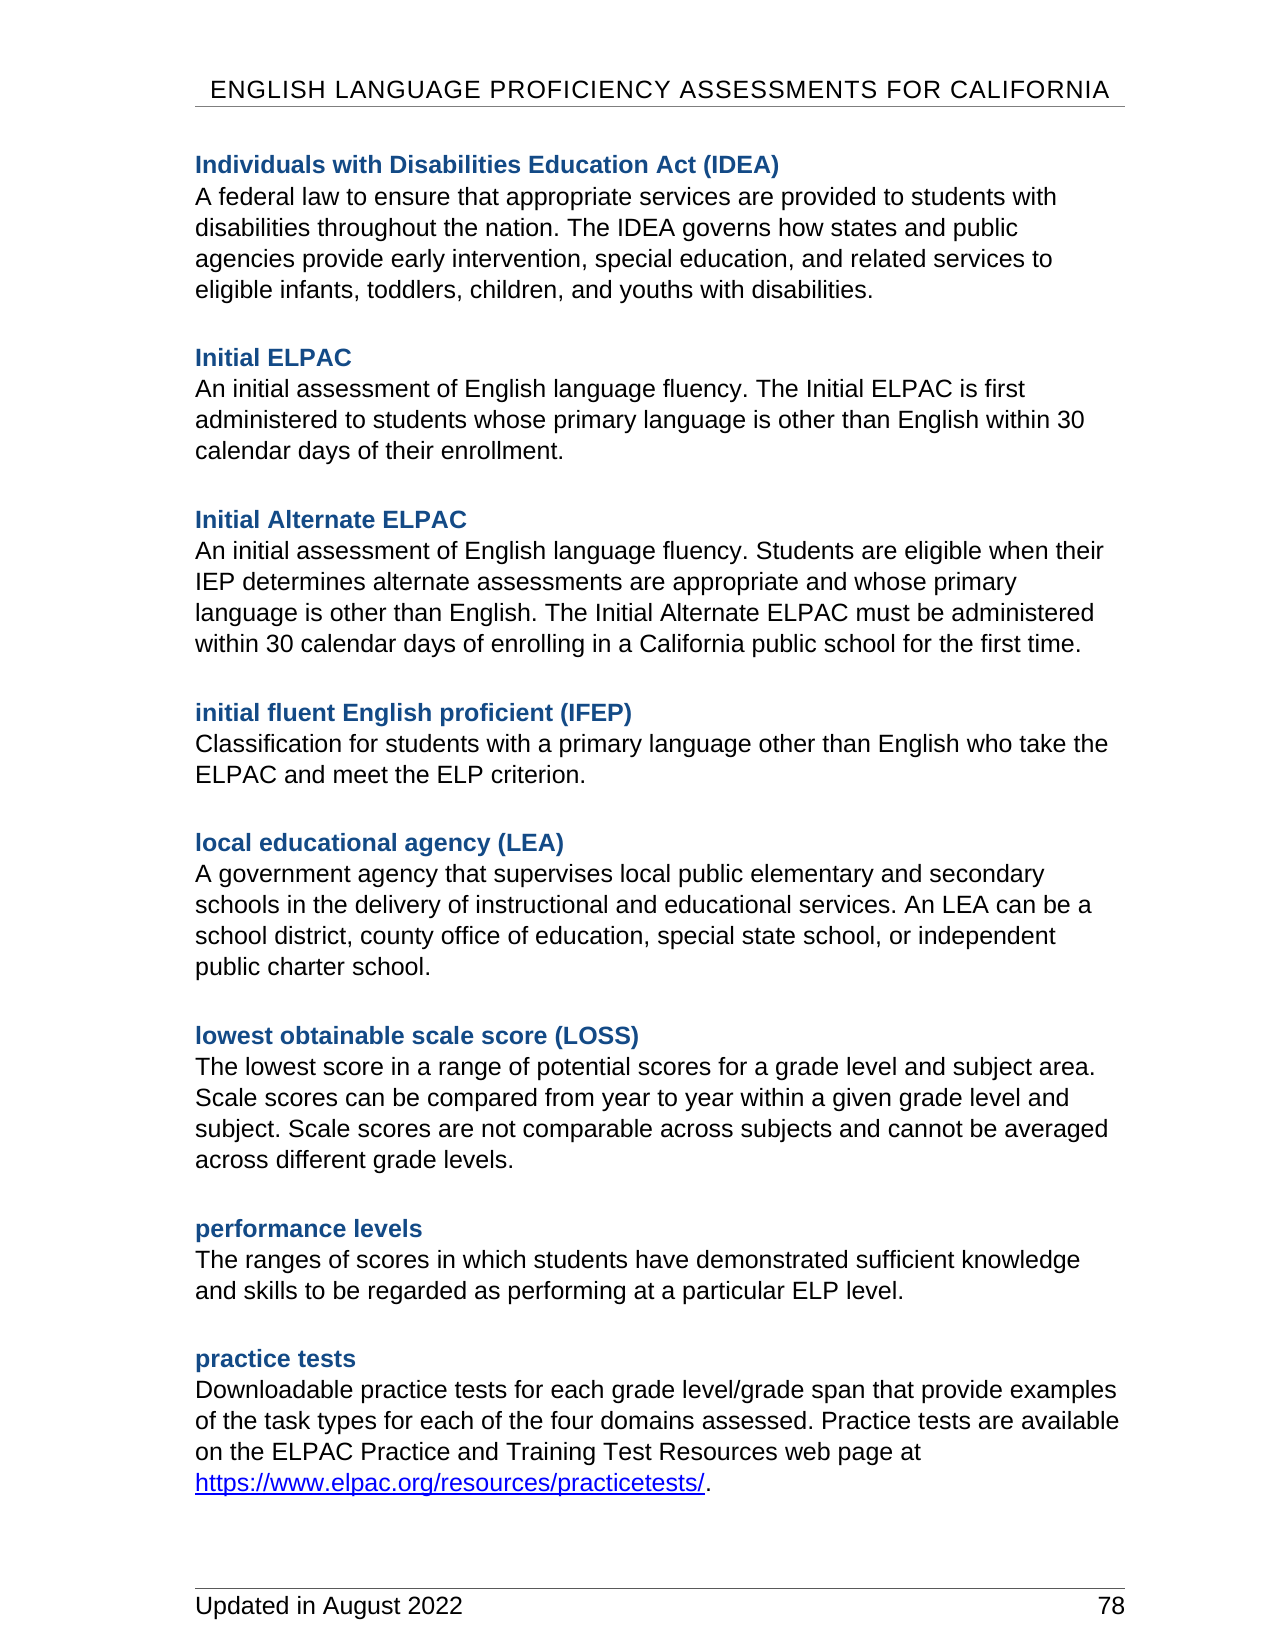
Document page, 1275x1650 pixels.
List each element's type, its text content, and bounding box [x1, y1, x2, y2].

text A government agency that supervises local public elementary and secondary schools in the delivery of instructional and educational services. An LEA can be a school district, county office of education, special state school, or independent public charter school. [195, 859, 1125, 981]
text Classification for students with a primary language other than English who take the ELPAC and meet the ELP criterion. [195, 728, 1125, 788]
text Initial ELPAC [195, 343, 1125, 372]
text Initial Alternate ELPAC [195, 505, 1125, 533]
text An initial assessment of English language fluency. The Initial ELPAC is first administered to students whose primary language is other than English within 30 calendar days of their enrollment. [195, 374, 1125, 465]
text performance levels [195, 1213, 1125, 1242]
text practice tests [195, 1344, 1125, 1373]
text lowest obtainable scale score (LOSS) [195, 1021, 1125, 1049]
text The lowest score in a range of potential scores for a grade level and subject area. Scale scores can be compared from year to year within a given grade level and subject. Scale scores are not comparable across subjects and cannot be averaged across different grade levels. [195, 1052, 1125, 1174]
text A federal law to ensure that appropriate services are provided to students with disabilities throughout the nation. The IDEA governs how states and public agencies provide early intervention, special education, and related services to eligible infants, toddlers, children, and youths with disabilities. [195, 181, 1125, 303]
text An initial assessment of English language fluency. Students are eligible when their IEP determines alternate assessments are appropriate and whose primary language is other than English. The Initial Alternate ELPAC must be administered within 30 calendar days of enrolling in a California public school for the first time. [195, 536, 1125, 658]
text The ranges of scores in which students have demonstrated sufficient knowledge and skills to be regarded as performing at a particular ELP level. [195, 1244, 1125, 1304]
text local educational agency (LEA) [195, 828, 1125, 857]
text initial fluent English proficient (IFEP) [195, 697, 1125, 726]
text Downloadable practice tests for each grade level/grade span that provide examples of the task types for each of the four domains assessed. Practice tests are available on the ELPAC Practice and Training Test Resources web page at https://www.elpac.org/resources/practicetests/. [195, 1375, 1125, 1497]
text Individuals with Disabilities Education Act (IDEA) [195, 150, 1125, 179]
